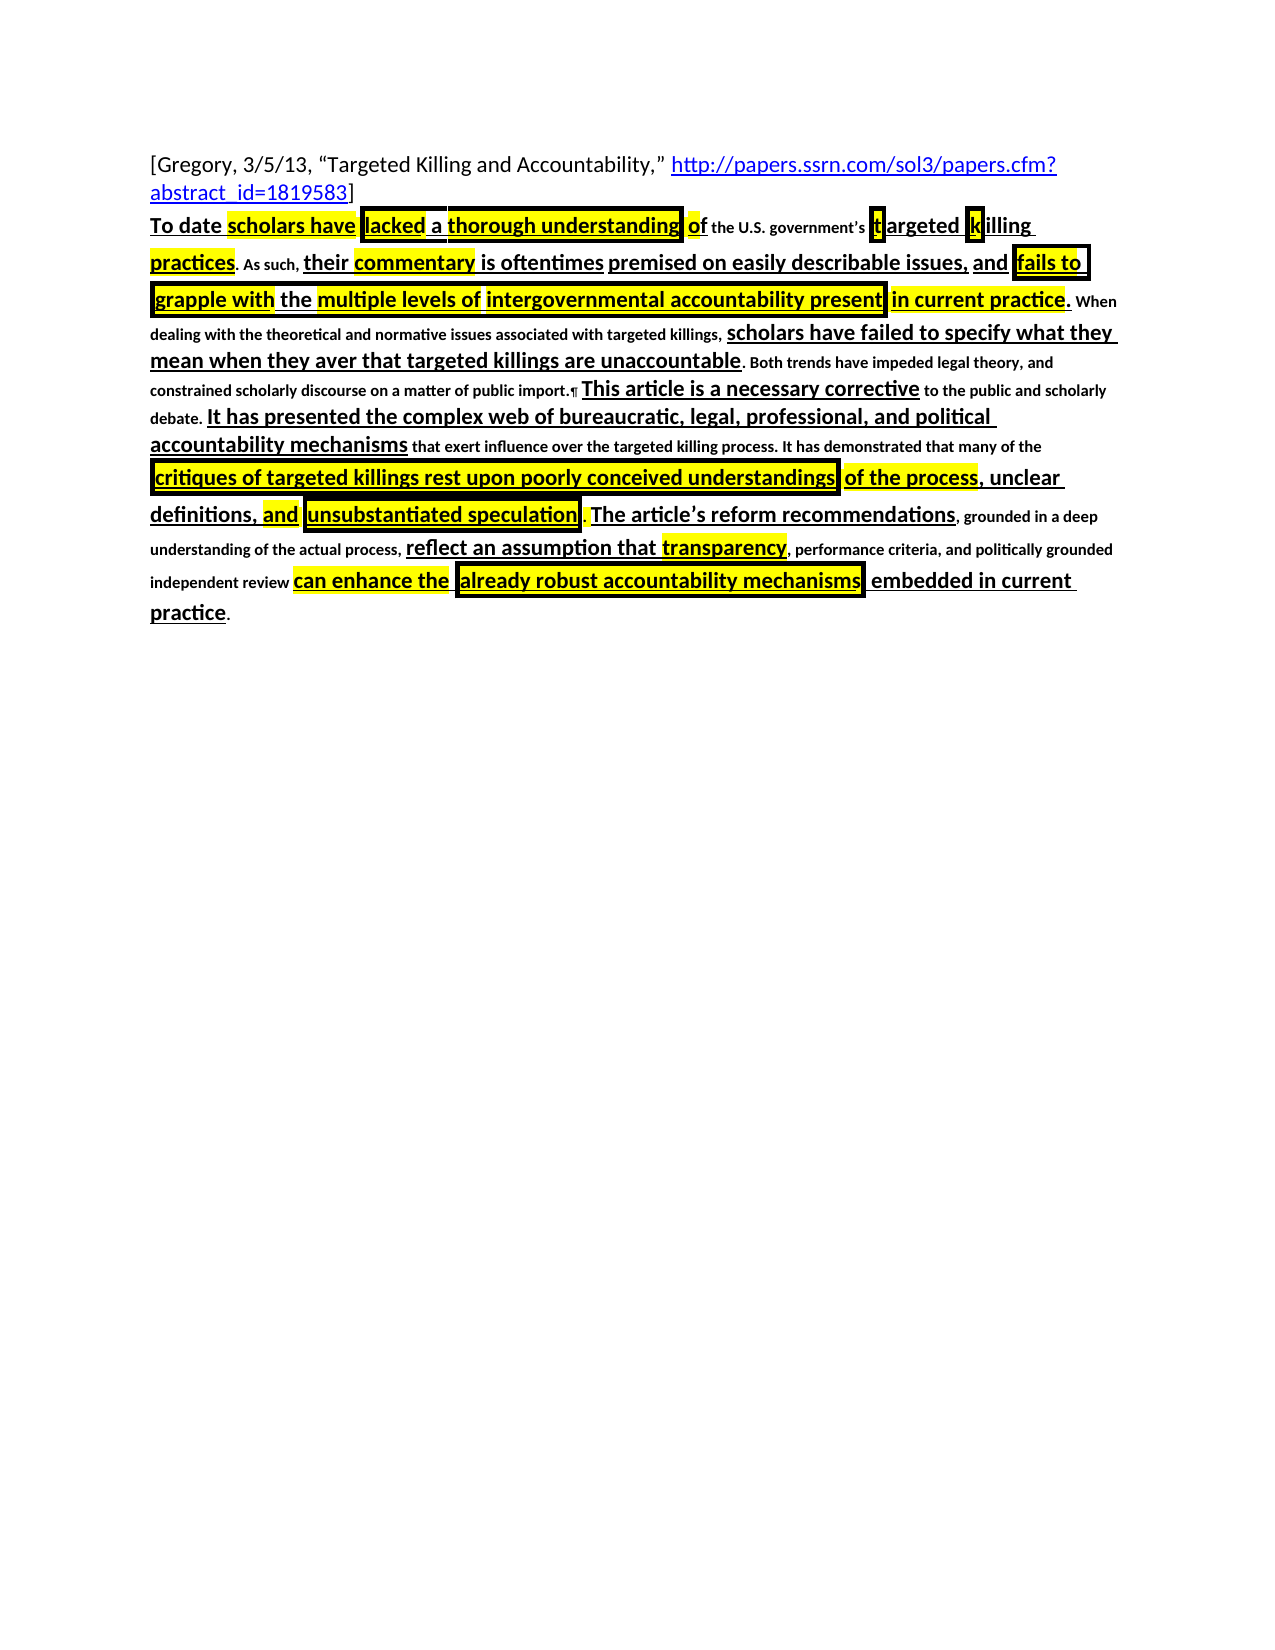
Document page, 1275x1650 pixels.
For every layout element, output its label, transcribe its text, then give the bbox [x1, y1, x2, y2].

text To date scholars have lacked a thorough understanding of the U.S. government’s targeted killing practices. As such, their commentary is oftentimes premised on easily describable issues, and fails to grapple with the multiple levels of intergovernmental accountability present in current practice. When dealing with the theoretical and normative issues associated with targeted killings, scholars have failed to specify what they mean when they aver that targeted killings are unaccountable. Both trends have impeded legal theory, and constrained scholarly discourse on a matter of public import.¶ This article is a necessary corrective to the public and scholarly debate. It has presented the complex web of bureaucratic, legal, professional, and political accountability mechanisms that exert influence over the targeted killing process. It has demonstrated that many of the critiques of targeted killings rest upon poorly conceived understandings of the process, unclear definitions, and unsubstantiated speculation. The article’s reform recommendations, grounded in a deep understanding of the actual process, reflect an assumption that transparency, performance criteria, and politically grounded independent review can enhance the already robust accountability mechanisms embedded in current practice. [150, 206, 1125, 627]
text [Gregory, 3/5/13, “Targeted Killing and Accountability,” http://papers.ssrn.com/sol3/papers.cfm?abstract_id=1819583] [150, 150, 1125, 206]
